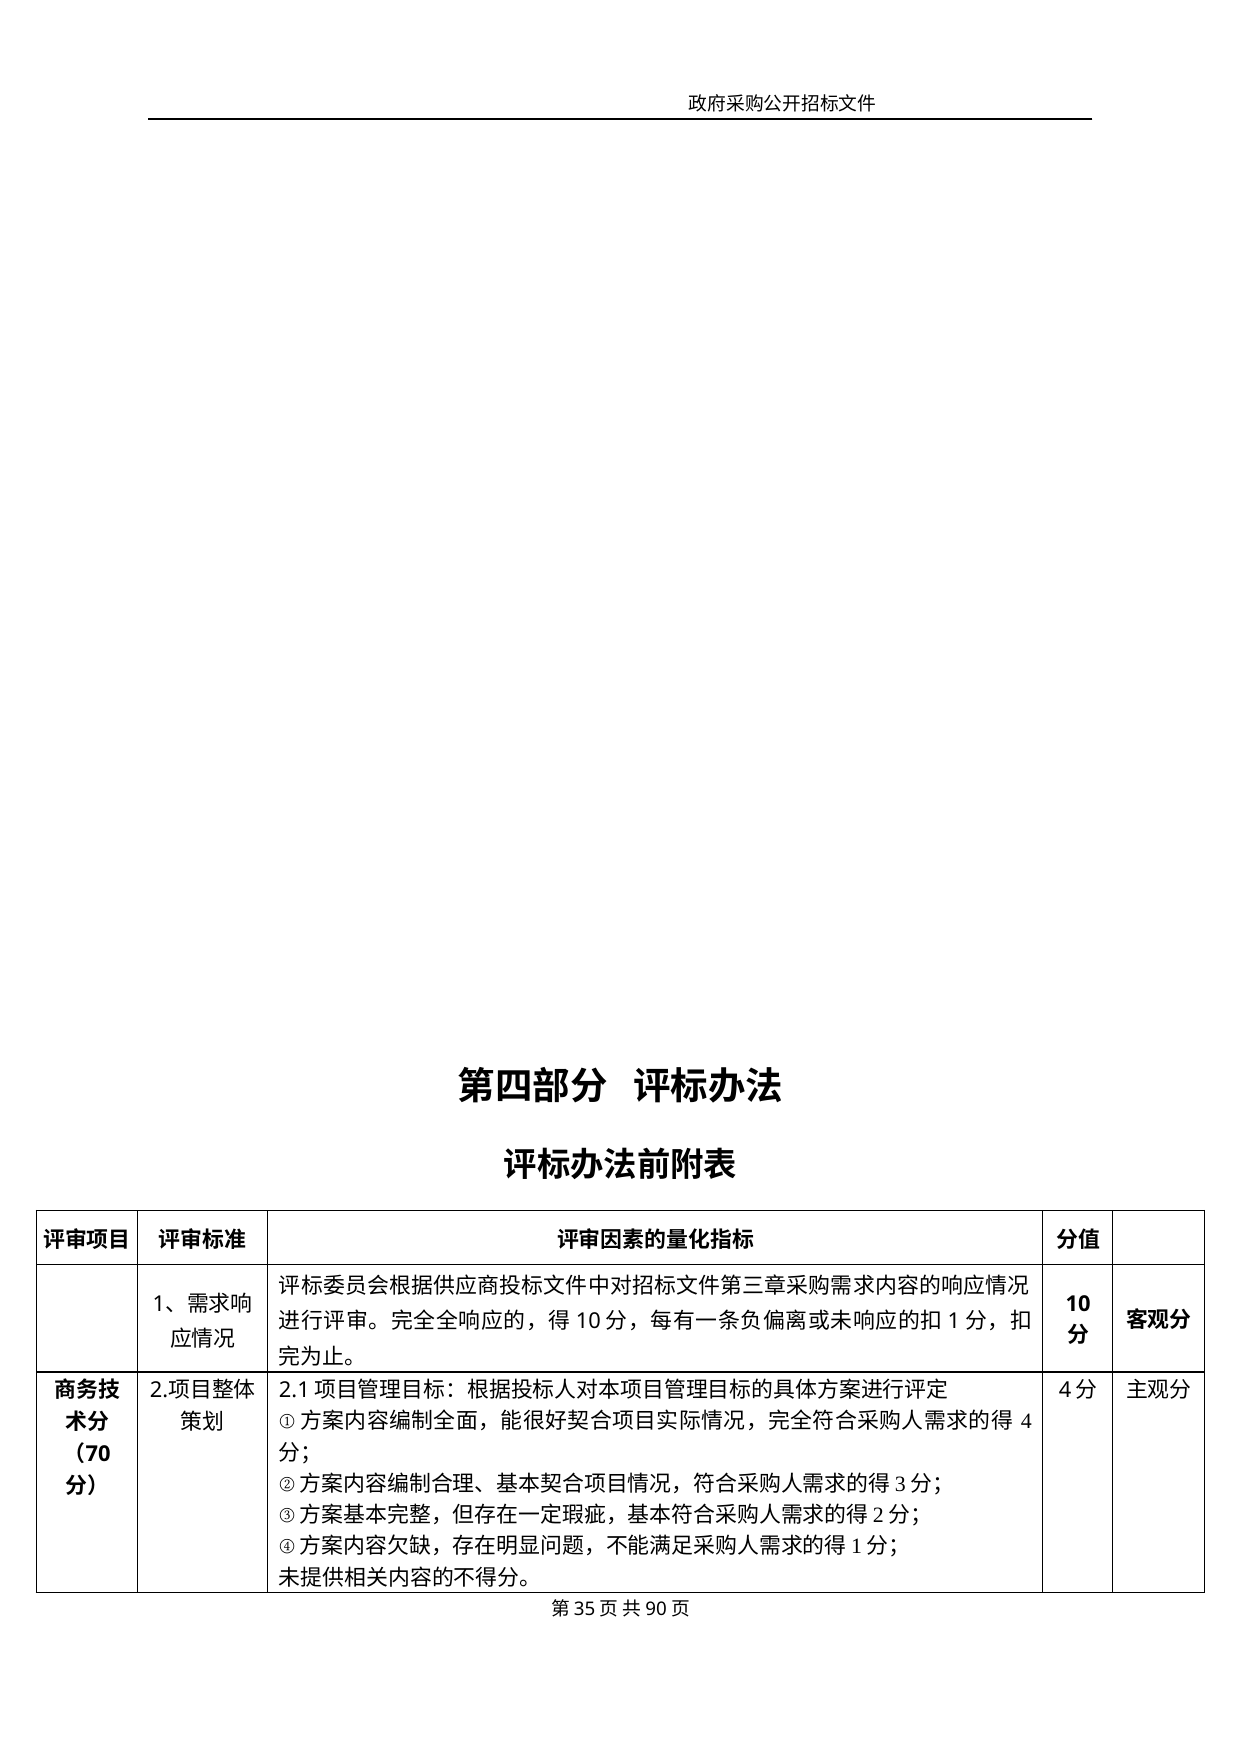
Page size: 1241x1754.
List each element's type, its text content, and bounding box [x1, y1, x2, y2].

table_cell 4分 [1043, 1373, 1112, 1592]
table_cell 2.1项目管理目标：根据投标人对本项目管理目标的具体方案进行评定 ①方案内容编制全面，能很好契合项目实际情况，完全符合采购人需求的得4分； ②方案内容编制合理、基本契合项目情况，符合采购人需求的得3分； ③方案基本完整，但存在一定瑕疵，基本符合采购人需求的得2分； ④方案内容欠缺，存在明显问题，不能满足采购人需求的得1分； 未提供相关内容的不得分。 [268, 1373, 1042, 1592]
table_header 分值 [1043, 1211, 1112, 1264]
table_header 评审项目 [37, 1211, 137, 1264]
table_cell 商务技术分（70分） [37, 1373, 137, 1592]
table_cell [37, 1265, 137, 1371]
table_cell 评标委员会根据供应商投标文件中对招标文件第三章采购需求内容的响应情况进行评审。完全全响应的，得10分，每有一条负偏离或未响应的扣1分，扣完为止。 [268, 1265, 1042, 1371]
table_cell 主观分 [1113, 1373, 1204, 1592]
table_header 评审因素的量化指标 [268, 1211, 1042, 1264]
table_cell 1、需求响应情况 [138, 1265, 267, 1371]
table_cell 10分 [1043, 1265, 1112, 1371]
table_cell 2.项目整体策划 [138, 1373, 267, 1592]
text 第四部分 评标办法 [148, 1056, 1092, 1110]
table_header 评审标准 [138, 1211, 267, 1264]
table_cell 客观分 [1113, 1265, 1204, 1371]
table_header [1113, 1211, 1204, 1264]
text 评标办法前附表 [148, 1137, 1092, 1186]
